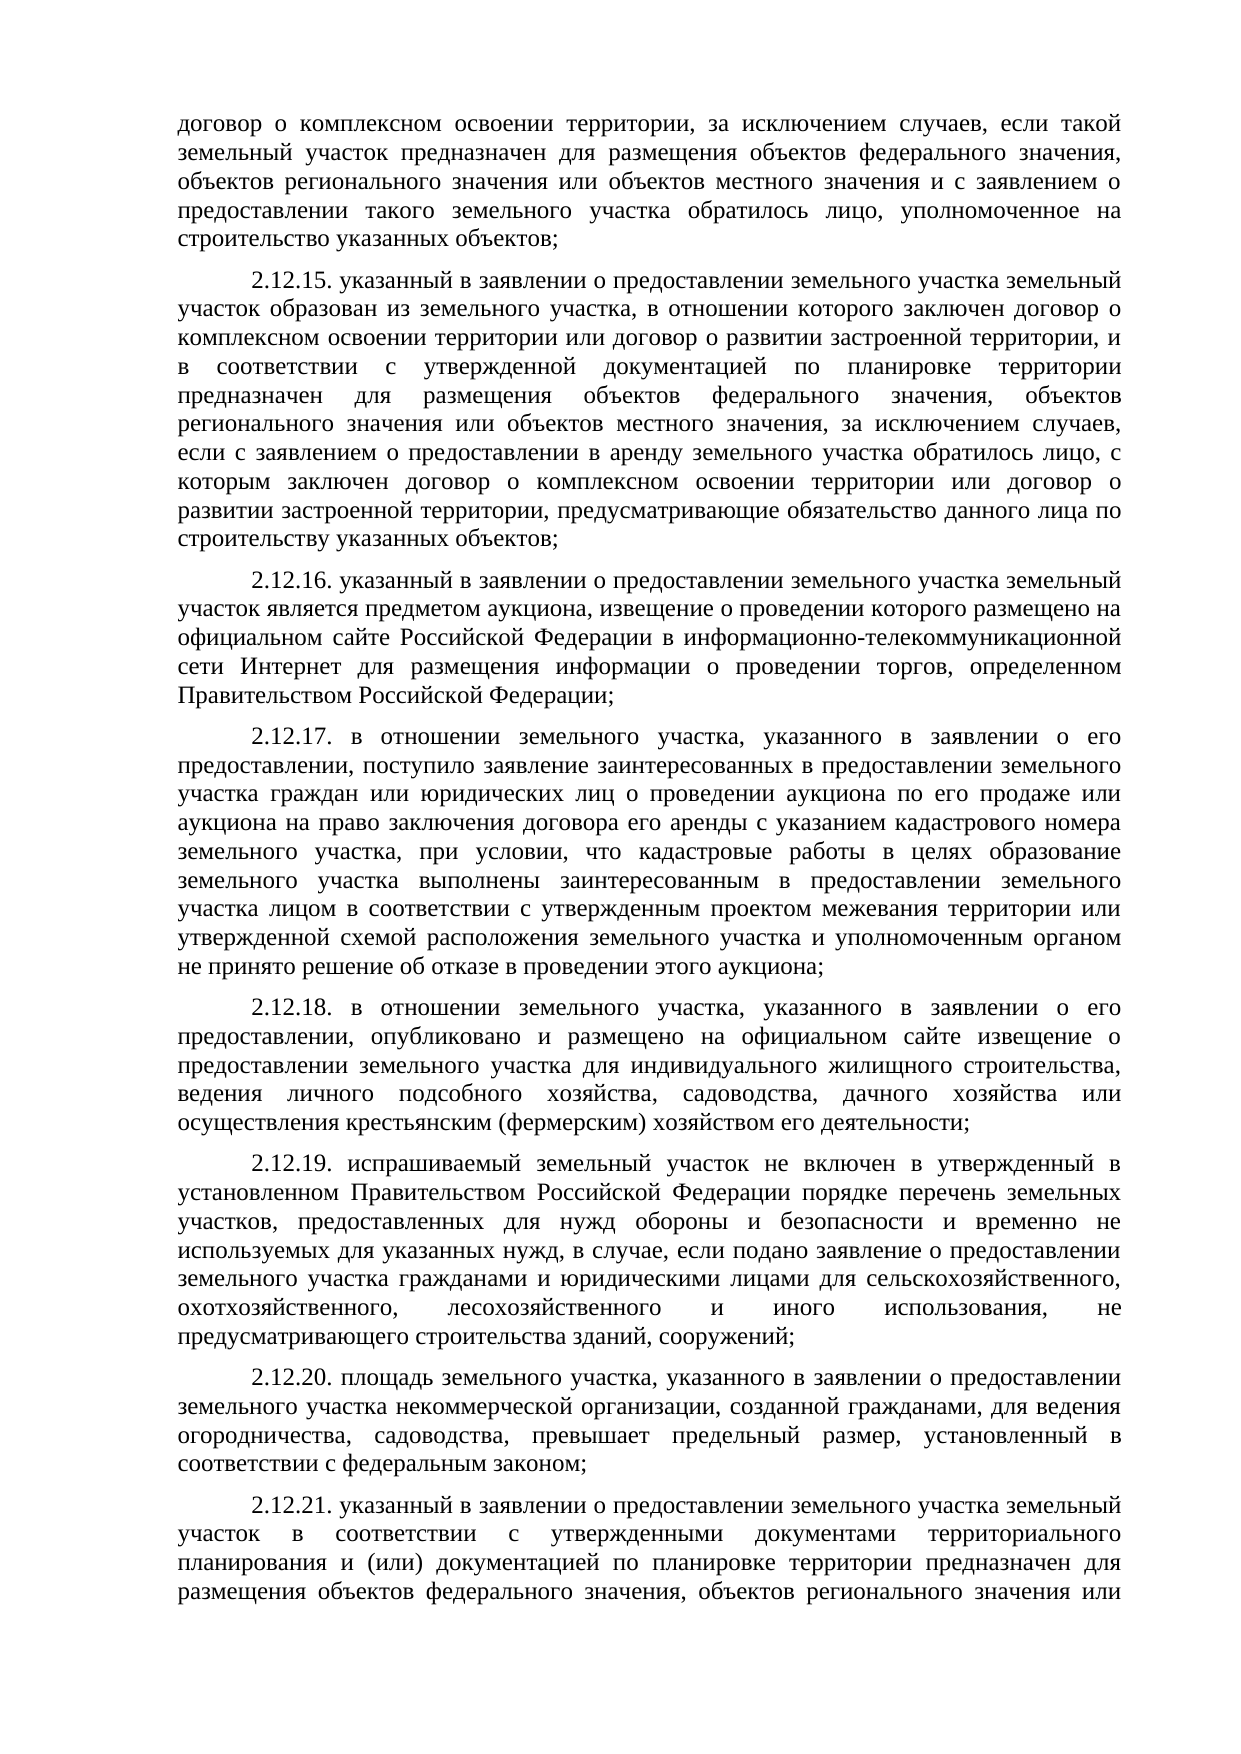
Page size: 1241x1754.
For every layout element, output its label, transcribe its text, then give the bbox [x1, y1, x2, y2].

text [177, 108, 1122, 252]
text 2.12.20. площадь земельного участка, указанного в заявлении о предоставлении земельного участка некоммерческой организации, созданной гражданами, для ведения огородничества, садоводства, превышает предельный размер, установленный в соответствии с федеральным законом; [177, 1362, 1122, 1477]
text 2.12.19. испрашиваемый земельный участок не включен в утвержденный в установленном Правительством Российской Федерации порядке перечень земельных участков, предоставленных для нужд обороны и безопасности и временно не используемых для указанных нужд, в случае, если подано заявление о предоставлении земельного участка гражданами и юридическими лицами для сельскохозяйственного, охотхозяйственного, лесохозяйственного и иного использования, не предусматривающего строительства зданий, сооружений; [177, 1148, 1122, 1350]
text 2.12.15. указанный в заявлении о предоставлении земельного участка земельный участок образован из земельного участка, в отношении которого заключен договор о комплексном освоении территории или договор о развитии застроенной территории, и в соответствии с утвержденной документацией по планировке территории предназначен для размещения объектов федерального значения, объектов регионального значения или объектов местного значения, за исключением случаев, если с заявлением о предоставлении в аренду земельного участка обратилось лицо, с которым заключен договор о комплексном освоении территории или договор о развитии застроенной территории, предусматривающие обязательство данного лица по строительству указанных объектов; [177, 265, 1122, 552]
text 2.12.18. в отношении земельного участка, указанного в заявлении о его предоставлении, опубликовано и размещено на официальном сайте извещение о предоставлении земельного участка для индивидуального жилищного строительства, ведения личного подсобного хозяйства, садоводства, дачного хозяйства или осуществления крестьянским (фермерским) хозяйством его деятельности; [177, 992, 1122, 1136]
text 2.12.17. в отношении земельного участка, указанного в заявлении о его предоставлении, поступило заявление заинтересованных в предоставлении земельного участка граждан или юридических лиц о проведении аукциона по его продаже или аукциона на право заключения договора его аренды с указанием кадастрового номера земельного участка, при условии, что кадастровые работы в целях образование земельного участка выполнены заинтересованным в предоставлении земельного участка лицом в соответствии с утвержденным проектом межевания территории или утвержденной схемой расположения земельного участка и уполномоченным органом не принято решение об отказе в проведении этого аукциона; [177, 721, 1122, 980]
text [177, 1490, 1122, 1605]
text 2.12.16. указанный в заявлении о предоставлении земельного участка земельный участок является предметом аукциона, извещение о проведении которого размещено на официальном сайте Российской Федерации в информационно-телекоммуникационной сети Интернет для размещения информации о проведении торгов, определенном Правительством Российской Федерации; [177, 565, 1122, 708]
